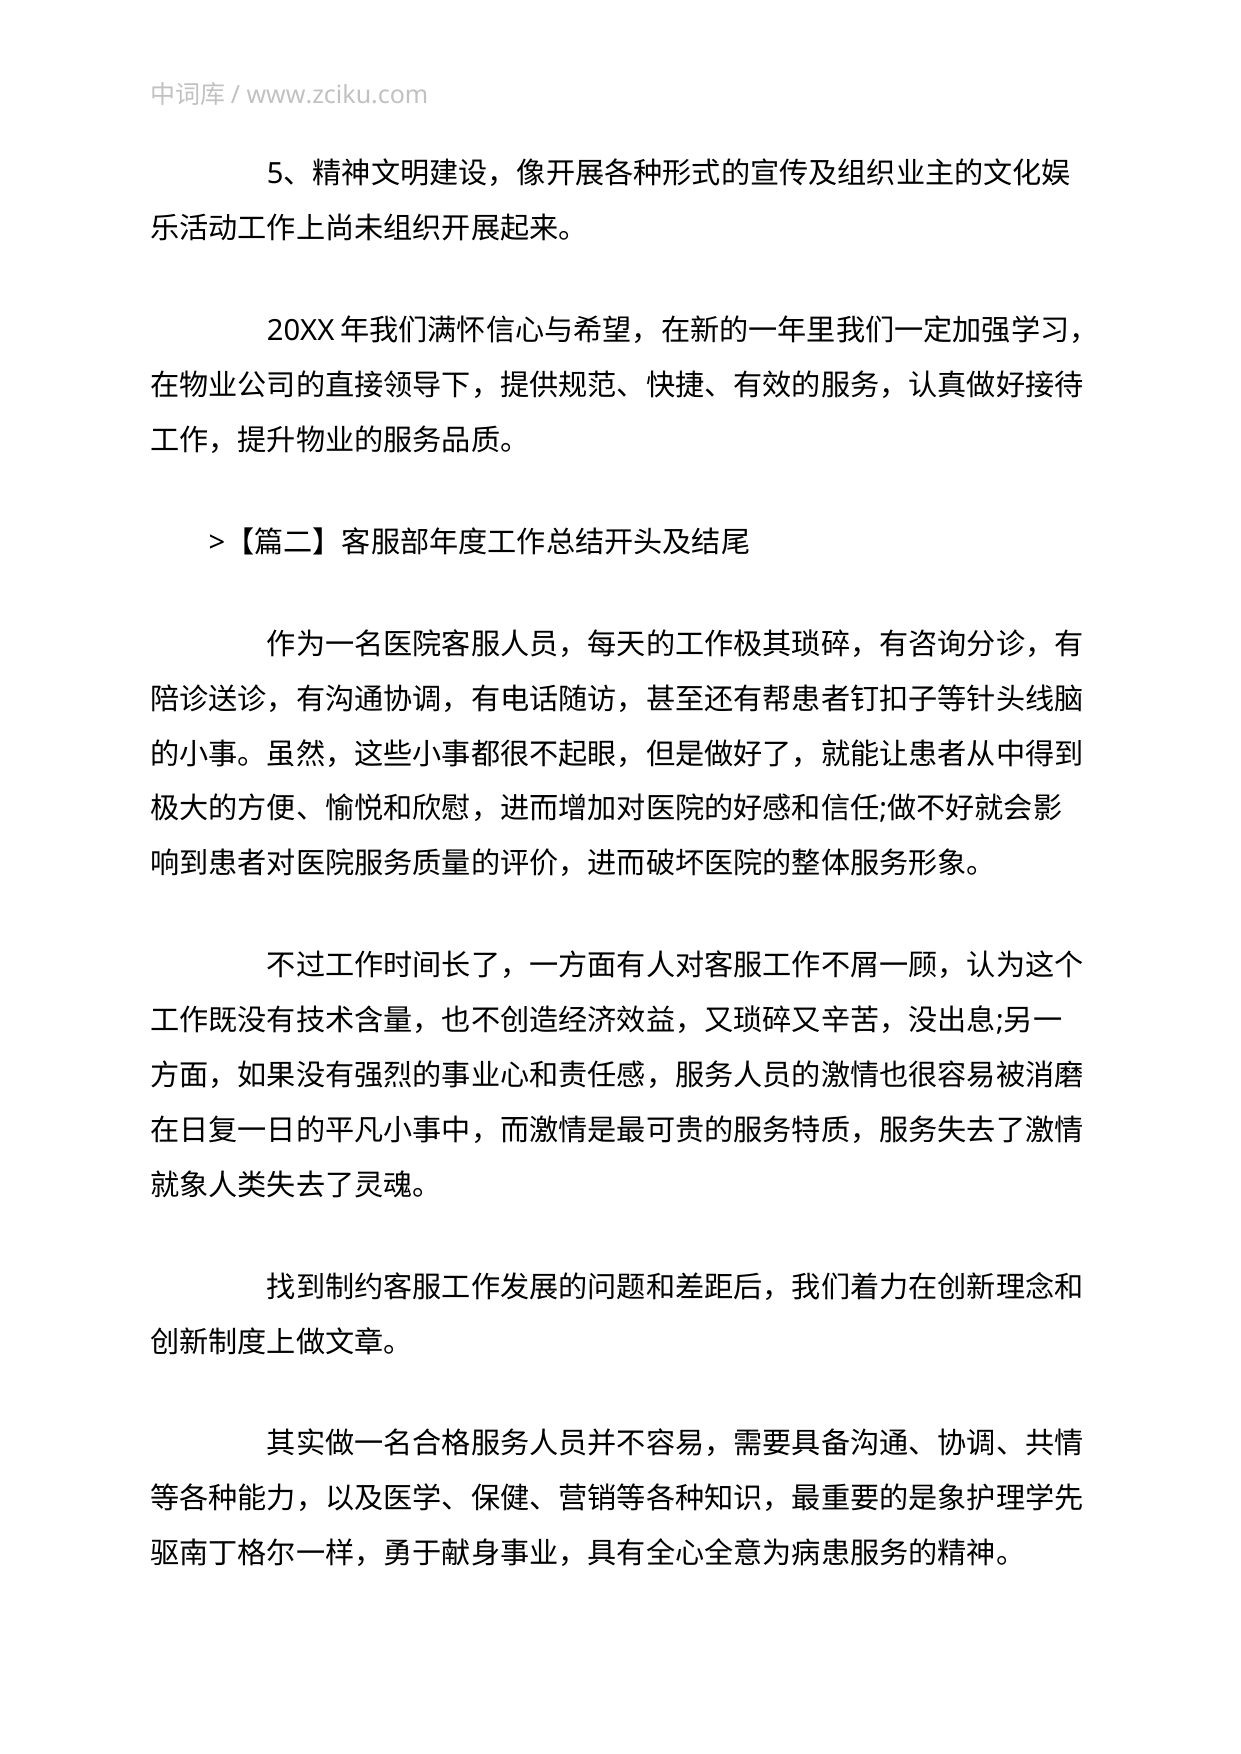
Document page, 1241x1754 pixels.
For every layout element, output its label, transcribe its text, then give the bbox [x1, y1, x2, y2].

text 其实做一名合格服务人员并不容易，需要具备沟通、协调、共情等各种能力，以及医学、保健、营销等各种知识，最重要的是象护理学先驱南丁格尔一样，勇于献身事业，具有全心全意为病患服务的精神。 [150, 1420, 1090, 1572]
text >【篇二】客服部年度工作总结开头及结尾 [150, 518, 1090, 561]
text 作为一名医院客服人员，每天的工作极其琐碎，有咨询分诊，有陪诊送诊，有沟通协调，有电话随访，甚至还有帮患者钉扣子等针头线脑的小事。虽然，这些小事都很不起眼，但是做好了，就能让患者从中得到极大的方便、愉悦和欣慰，进而增加对医院的好感和信任;做不好就会影响到患者对医院服务质量的评价，进而破坏医院的整体服务形象。 [150, 620, 1090, 882]
text 不过工作时间长了，一方面有人对客服工作不屑一顾，认为这个工作既没有技术含量，也不创造经济效益，又琐碎又辛苦，没出息;另一方面，如果没有强烈的事业心和责任感，服务人员的激情也很容易被消磨在日复一日的平凡小事中，而激情是最可贵的服务特质，服务失去了激情就象人类失去了灵魂。 [150, 942, 1090, 1204]
text 5、精神文明建设，像开展各种形式的宣传及组织业主的文化娱乐活动工作上尚未组织开展起来。 [150, 150, 1090, 247]
text 20XX年我们满怀信心与希望，在新的一年里我们一定加强学习，在物业公司的直接领导下，提供规范、快捷、有效的服务，认真做好接待工作，提升物业的服务品质。 [150, 307, 1090, 459]
text 找到制约客服工作发展的问题和差距后，我们着力在创新理念和创新制度上做文章。 [150, 1263, 1090, 1361]
